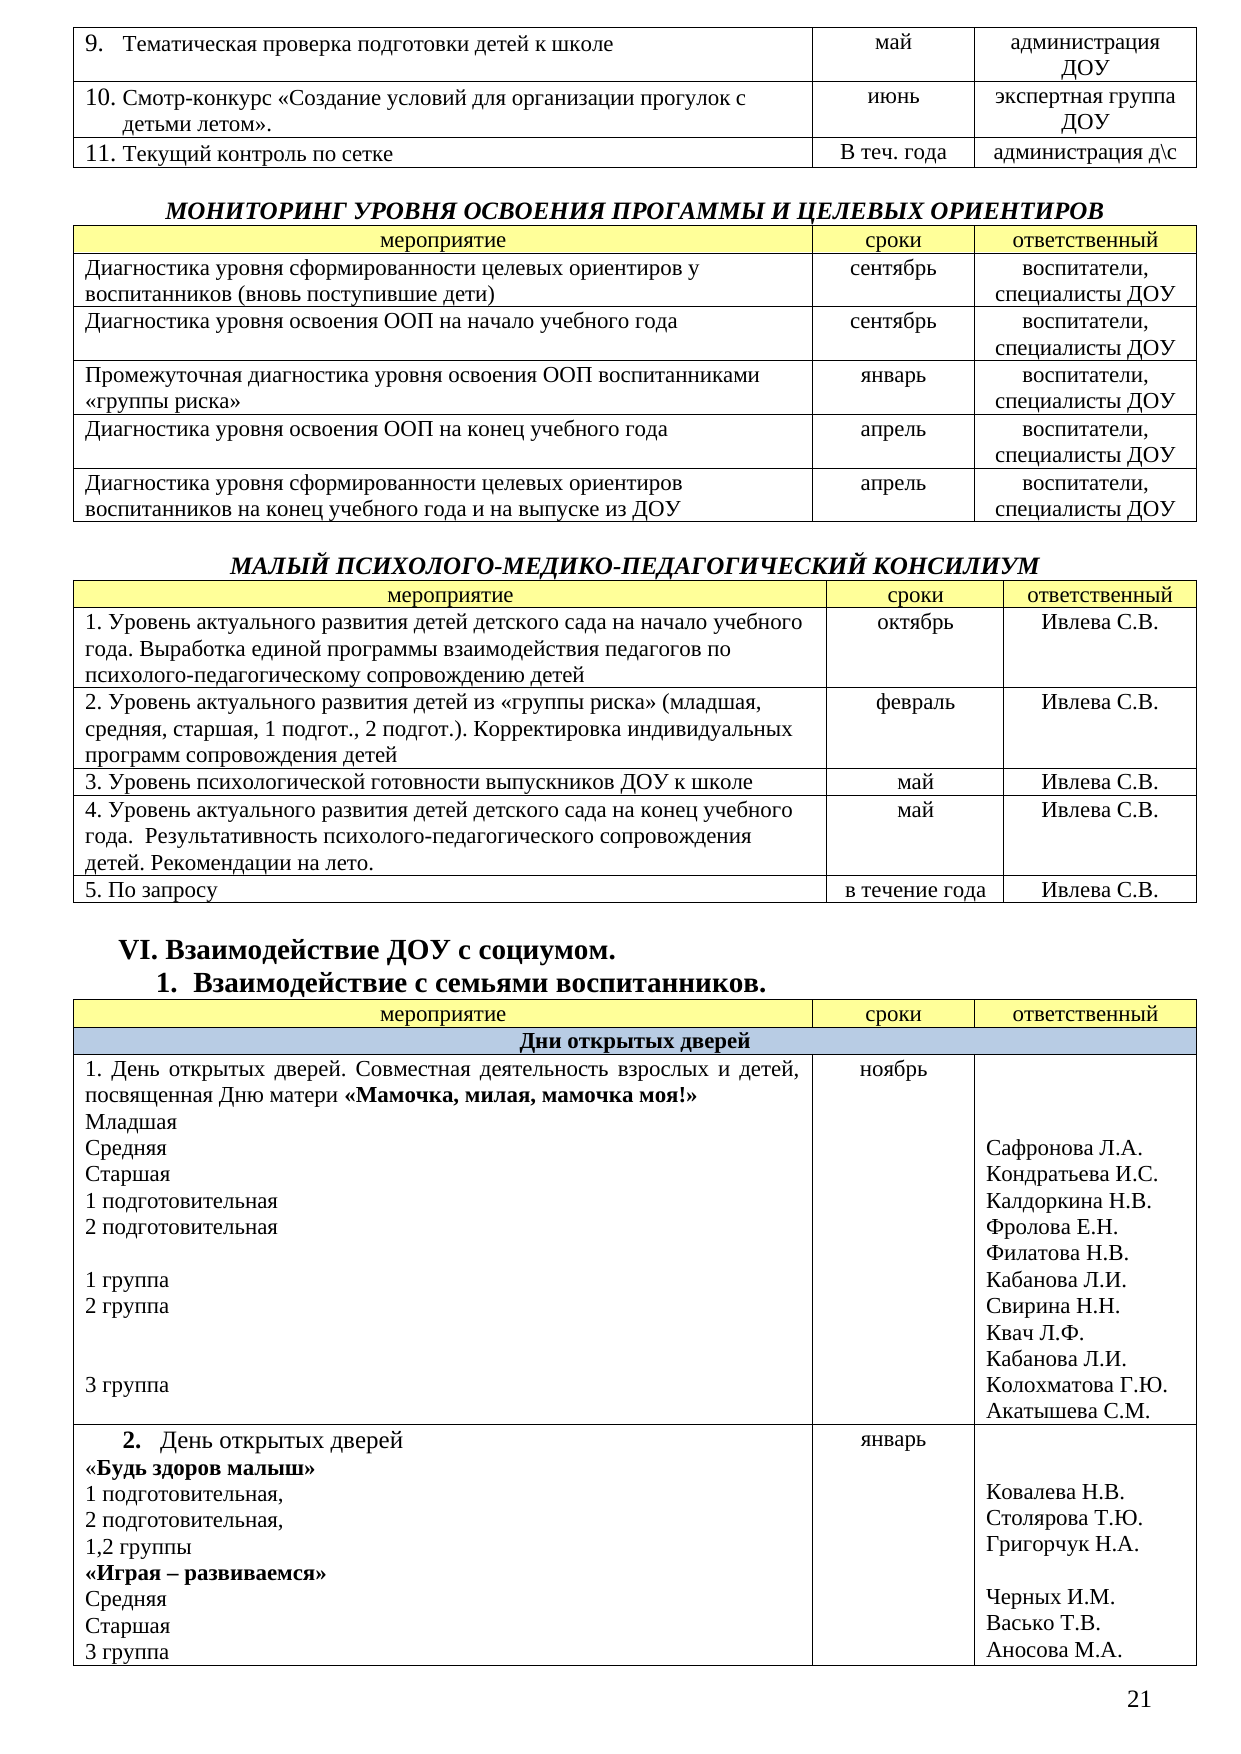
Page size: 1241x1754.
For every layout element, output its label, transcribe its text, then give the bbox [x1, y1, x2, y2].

table_header ответственный [1004, 581, 1196, 607]
table_cell Дни открытых дверей [74, 1028, 1196, 1054]
table_cell Тематическая проверка подготовки детей к школе [74, 28, 812, 81]
table_cell Ивлева С.В. [1004, 796, 1196, 875]
table_header мероприятие [74, 1000, 812, 1027]
table_cell май [813, 28, 974, 81]
table_cell июнь [813, 82, 974, 137]
table_cell ноябрь [813, 1055, 974, 1424]
table_header сроки [813, 226, 974, 252]
text МАЛЫЙ ПСИХОЛОГО-МЕДИКО-ПЕДАГОГИЧЕСКИЙ КОНСИЛИУМ [118, 551, 1152, 580]
table_cell воспитатели, специалисты ДОУ [975, 361, 1196, 414]
table_cell 5. По запросу [74, 876, 826, 902]
table_cell Смотр-конкурс «Создание условий для организации прогулок с детьми летом». [74, 82, 812, 137]
table_cell 2. Уровень актуального развития детей из «группы риска» (младшая, средняя, старшая, 1 подгот., 2 подгот.). Корректировка индивидуальных программ сопровождения детей [74, 688, 826, 767]
table_cell воспитатели, специалисты ДОУ [975, 254, 1196, 306]
table_cell апрель [813, 415, 974, 467]
table_cell 4. Уровень актуального развития детей детского сада на конец учебного года. Результативность психолого-педагогического сопровождения детей. Рекомендации на лето. [74, 796, 826, 875]
table_cell Ивлева С.В. [1004, 688, 1196, 767]
table_cell май [827, 769, 1003, 795]
table_cell 1. День открытых дверей. Совместная деятельность взрослых и детей, посвященная Дню матери «Мамочка, милая, мамочка моя!» Младшая Средняя Старшая 1 подготовительная 2 подготовительная 1 группа 2 группа 3 группа [74, 1055, 812, 1424]
table_cell 3. Уровень психологической готовности выпускников ДОУ к школе [74, 769, 826, 795]
table_cell В теч. года [813, 138, 974, 167]
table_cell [74, 1425, 812, 1664]
table_header ответственный [975, 1000, 1196, 1027]
table_cell Диагностика уровня сформированности целевых ориентиров у воспитанников (вновь поступившие дети) [74, 254, 812, 306]
table_cell Диагностика уровня сформированности целевых ориентиров воспитанников на конец учебного года и на выпуске из ДОУ [74, 469, 812, 521]
text МОНИТОРИНГ УРОВНЯ ОСВОЕНИЯ ПРОГАММЫ И ЦЕЛЕВЫХ ОРИЕНТИРОВ [118, 196, 1152, 225]
table_cell Диагностика уровня освоения ООП на конец учебного года [74, 415, 812, 467]
table_cell Текущий контроль по сетке [74, 138, 812, 167]
table_cell воспитатели, специалисты ДОУ [975, 415, 1196, 467]
list Взаимодействие с семьями воспитанников. [156, 966, 1152, 999]
text VI. Взаимодействие ДОУ с социумом. [118, 932, 1152, 966]
table_cell январь [813, 361, 974, 414]
table_cell октябрь [827, 608, 1003, 687]
table_header сроки [813, 1000, 974, 1027]
table_cell экспертная группа ДОУ [975, 82, 1196, 137]
table_cell Диагностика уровня освоения ООП на начало учебного года [74, 307, 812, 360]
table_cell администрация д\с [975, 138, 1196, 167]
table_cell февраль [827, 688, 1003, 767]
table_cell сентябрь [813, 307, 974, 360]
table_cell воспитатели, специалисты ДОУ [975, 307, 1196, 360]
table_cell воспитатели, специалисты ДОУ [975, 469, 1196, 521]
table_cell Ивлева С.В. [1004, 876, 1196, 902]
table_cell Ивлева С.В. [1004, 769, 1196, 795]
table_cell апрель [813, 469, 974, 521]
table_cell в течение года [827, 876, 1003, 902]
table_cell Сафронова Л.А. Кондратьева И.С. Калдоркина Н.В. Фролова Е.Н. Филатова Н.В. Кабанова Л.И. Свирина Н.Н. Квач Л.Ф. Кабанова Л.И. Колохматова Г.Ю. Акатышева С.М. [975, 1055, 1196, 1424]
table_header сроки [827, 581, 1003, 607]
table_header ответственный [975, 226, 1196, 252]
table_cell 1. Уровень актуального развития детей детского сада на начало учебного года. Выработка единой программы взаимодействия педагогов по психолого-педагогическому сопровождению детей [74, 608, 826, 687]
table_header мероприятие [74, 226, 812, 252]
table_cell сентябрь [813, 254, 974, 306]
table_cell январь [813, 1425, 974, 1664]
table_cell администрация ДОУ [975, 28, 1196, 81]
table_cell Промежуточная диагностика уровня освоения ООП воспитанниками «группы риска» [74, 361, 812, 414]
table_header мероприятие [74, 581, 826, 607]
table_cell май [827, 796, 1003, 875]
table_cell Ивлева С.В. [1004, 608, 1196, 687]
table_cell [975, 1425, 1196, 1664]
